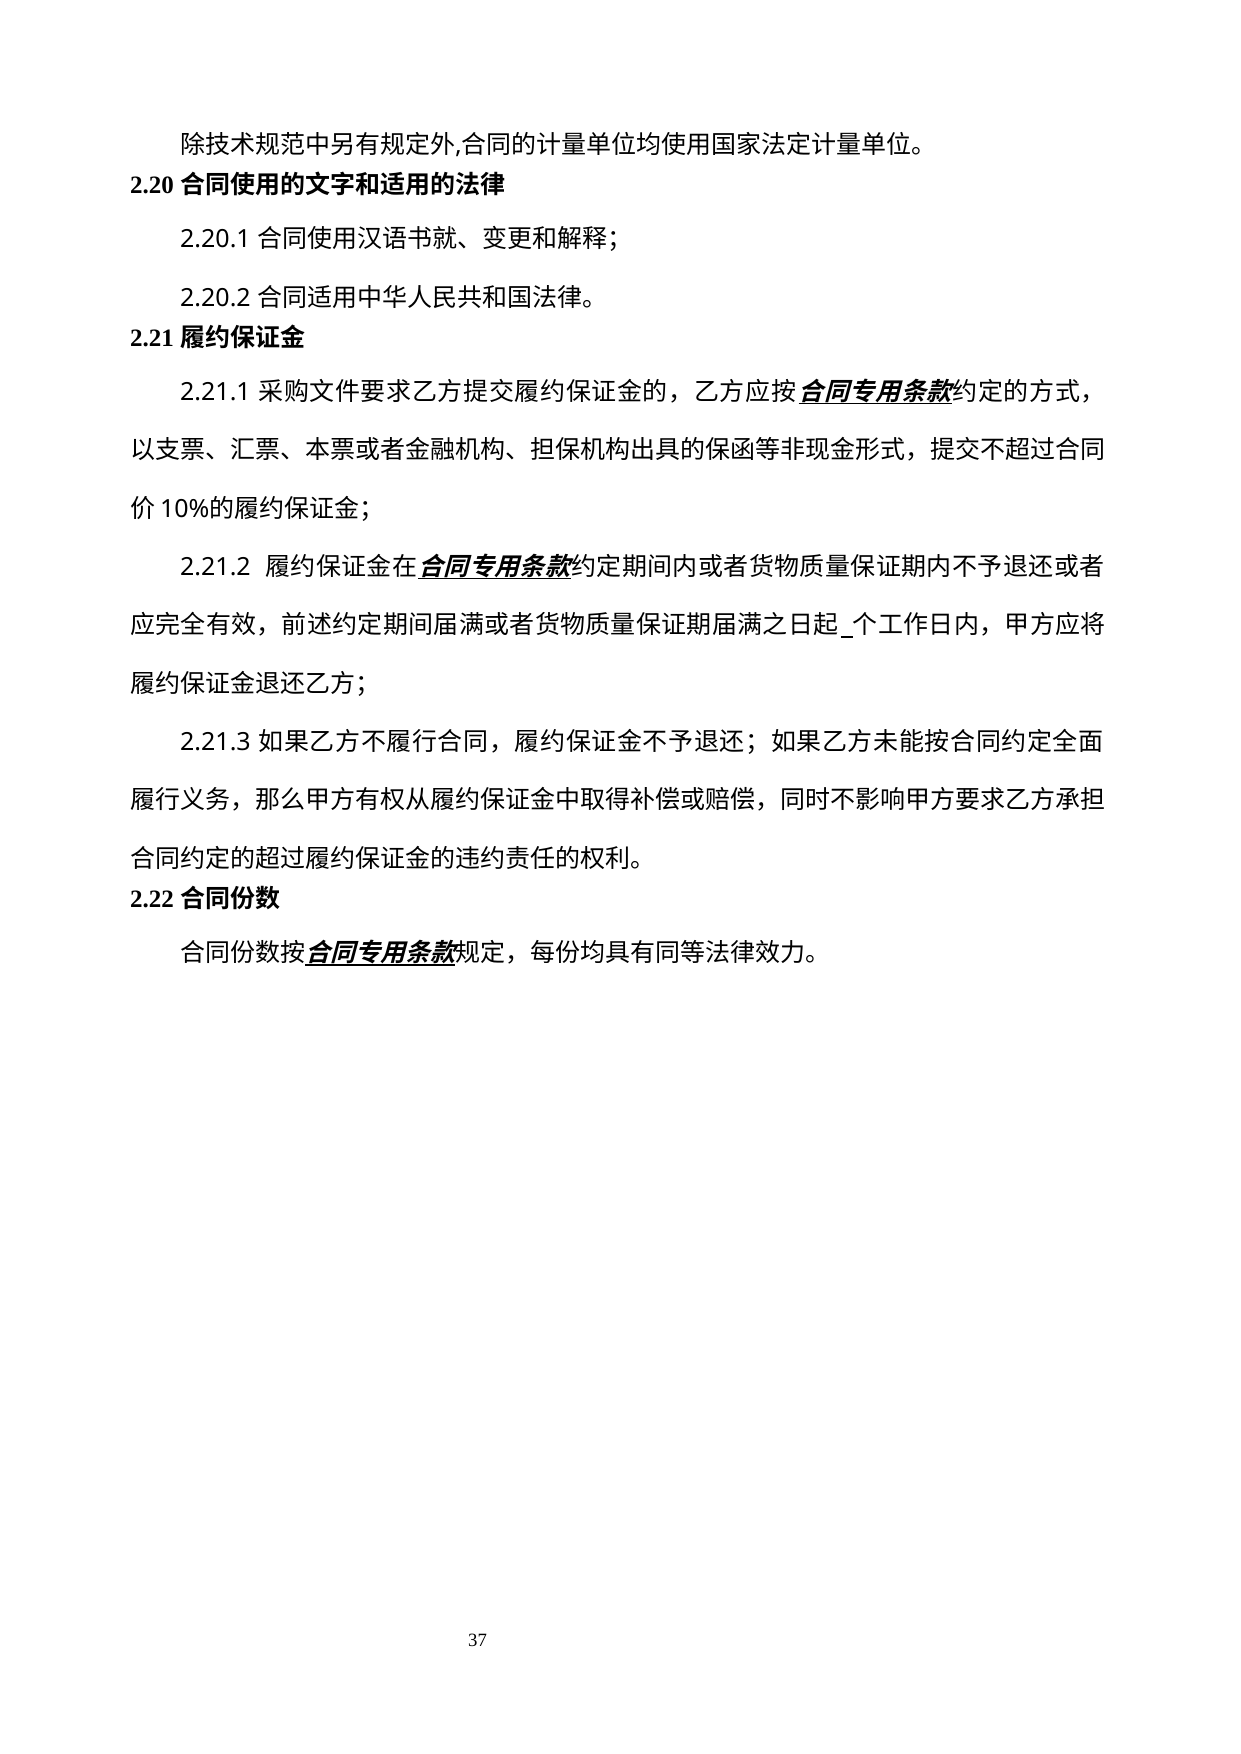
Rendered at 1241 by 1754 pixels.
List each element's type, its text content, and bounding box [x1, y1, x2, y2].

text 2.21.2 履约保证金在合同专用条款约定期间内或者货物质量保证期内不予退还或者应完全有效，前述约定期间届满或者货物质量保证期届满之日起 个工作日内，甲方应将履约保证金退还乙方； [130, 529, 1106, 704]
text 2.21 履约保证金 [130, 318, 1106, 354]
text 2.20 合同使用的文字和适用的法律 [130, 165, 1106, 201]
text 2.22 合同份数 [130, 879, 1106, 915]
text 2.20.1 合同使用汉语书就、变更和解释； [130, 201, 1106, 259]
text 2.20.2 合同适用中华人民共和国法律。 [130, 259, 1106, 318]
text 合同份数按合同专用条款规定，每份均具有同等法律效力。 [130, 915, 1106, 973]
text 2.21.3 如果乙方不履行合同，履约保证金不予退还；如果乙方未能按合同约定全面履行义务，那么甲方有权从履约保证金中取得补偿或赔偿，同时不影响甲方要求乙方承担合同约定的超过履约保证金的违约责任的权利。 [130, 704, 1106, 879]
text 除技术规范中另有规定外,合同的计量单位均使用国家法定计量单位。 [130, 106, 1106, 165]
text 2.21.1 采购文件要求乙方提交履约保证金的，乙方应按合同专用条款约定的方式，以支票、汇票、本票或者金融机构、担保机构出具的保函等非现金形式，提交不超过合同价10%的履约保证金； [130, 354, 1106, 529]
